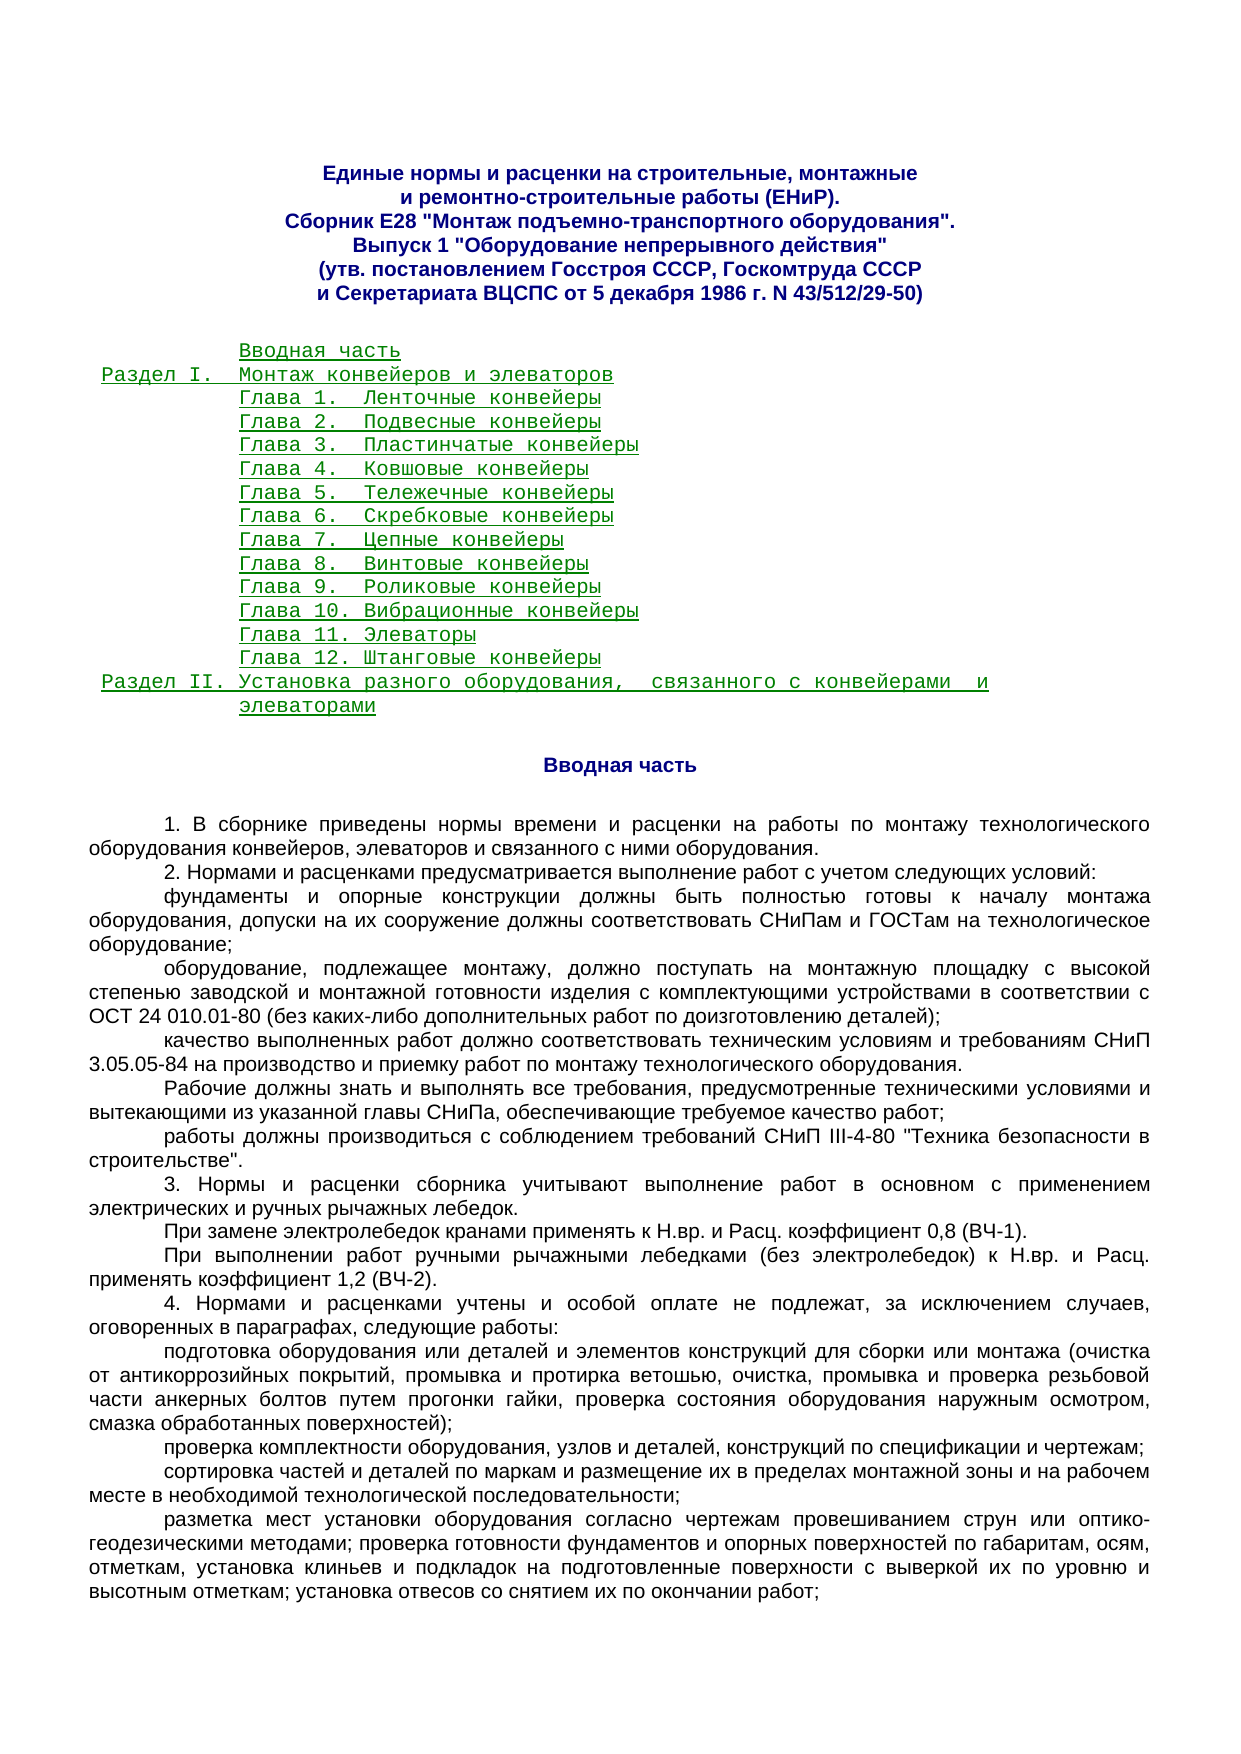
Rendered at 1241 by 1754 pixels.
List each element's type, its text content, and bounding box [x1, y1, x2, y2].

text проверка комплектности оборудования, узлов и деталей, конструкций по спецификации и чертежам; [88, 1435, 1152, 1459]
text Глава 12. Штанговые конвейеры [88, 647, 1152, 671]
text фундаменты и опорные конструкции должны быть полностью готовы к началу монтажа оборудования, допуски на их сооружение должны соответствовать СНиПам и ГОСТам на технологическое оборудование; [88, 884, 1152, 956]
text качество выполненных работ должно соответствовать техническим условиям и требованиям СНиП 3.05.05-84 на производство и приемку работ по монтажу технологического оборудования. [88, 1028, 1152, 1076]
text оборудование, подлежащее монтажу, должно поступать на монтажную площадку с высокой степенью заводской и монтажной готовности изделия с комплектующими устройствами в соответствии с ОСТ 24 010.01-80 (без каких-либо дополнительных работ по доизготовлению деталей); [88, 956, 1152, 1028]
list Вводная часть [88, 753, 1152, 777]
text 1. В сборнике приведены нормы времени и расценки на работы по монтажу технологического оборудования конвейеров, элеваторов и связанного с ними оборудования. [88, 812, 1152, 860]
text Глава 4. Ковшовые конвейеры [88, 458, 1152, 482]
text Вводная часть [88, 340, 1152, 363]
text Глава 8. Винтовые конвейеры [88, 553, 1152, 576]
text разметка мест установки оборудования согласно чертежам провешиванием струн или оптико-геодезическими методами; проверка готовности фундаментов и опорных поверхностей по габаритам, осям, отметкам, установка клиньев и подкладок на подготовленные поверхности с выверкой их по уровню и высотным отметкам; установка отвесов со снятием их по окончании работ; [88, 1507, 1152, 1603]
text элеваторами [88, 694, 1152, 718]
text подготовка оборудования или деталей и элементов конструкций для сборки или монтажа (очистка от антикоррозийных покрытий, промывка и протирка ветошью, очистка, промывка и проверка резьбовой части анкерных болтов путем прогонки гайки, проверка состояния оборудования наружным осмотром, смазка обработанных поверхностей); [88, 1339, 1152, 1435]
text Глава 6. Скребковые конвейеры [88, 505, 1152, 529]
text Глава 7. Цепные конвейеры [88, 529, 1152, 553]
text При выполнении работ ручными рычажными лебедками (без электролебедок) к Н.вр. и Расц. применять коэффициент 1,2 (ВЧ-2). [88, 1243, 1152, 1291]
text Глава 10. Вибрационные конвейеры [88, 600, 1152, 624]
text Глава 3. Пластинчатые конвейеры [88, 434, 1152, 458]
text 4. Нормами и расценками учтены и особой оплате не подлежат, за исключением случаев, оговоренных в параграфах, следующие работы: [88, 1291, 1152, 1339]
list Единые нормы и расценки на строительные, монтажные и ремонтно-строительные работы (ЕНиР). Сборник Е28 "Монтаж подъемно-транспортного оборудования". Выпуск 1 "Оборудование непрерывного действия" (утв. постановлением Госстроя СССР, Госкомтруда СССР и Секретариата ВЦСПС от 5 декабря 1986 г. N 43/512/29-50) [88, 161, 1152, 305]
text Рабочие должны знать и выполнять все требования, предусмотренные техническими условиями и вытекающими из указанной главы СНиПа, обеспечивающие требуемое качество работ; [88, 1076, 1152, 1123]
text Раздел II. Установка разного оборудования, связанного с конвейерами и [88, 671, 1152, 694]
text Глава 5. Тележечные конвейеры [88, 482, 1152, 505]
text Глава 9. Роликовые конвейеры [88, 576, 1152, 600]
text Глава 1. Ленточные конвейеры [88, 387, 1152, 411]
text работы должны производиться с соблюдением требований СНиП III-4-80 "Техника безопасности в строительстве". [88, 1123, 1152, 1171]
text сортировка частей и деталей по маркам и размещение их в пределах монтажной зоны и на рабочем месте в необходимой технологической последовательности; [88, 1459, 1152, 1507]
text Глава 2. Подвесные конвейеры [88, 411, 1152, 434]
text 2. Нормами и расценками предусматривается выполнение работ с учетом следующих условий: [88, 860, 1152, 884]
text Глава 11. Элеваторы [88, 624, 1152, 647]
text Раздел I. Монтаж конвейеров и элеваторов [88, 363, 1152, 387]
text 3. Нормы и расценки сборника учитывают выполнение работ в основном с применением электрических и ручных рычажных лебедок. [88, 1171, 1152, 1219]
text При замене электролебедок кранами применять к Н.вр. и Расц. коэффициент 0,8 (ВЧ-1). [88, 1219, 1152, 1243]
